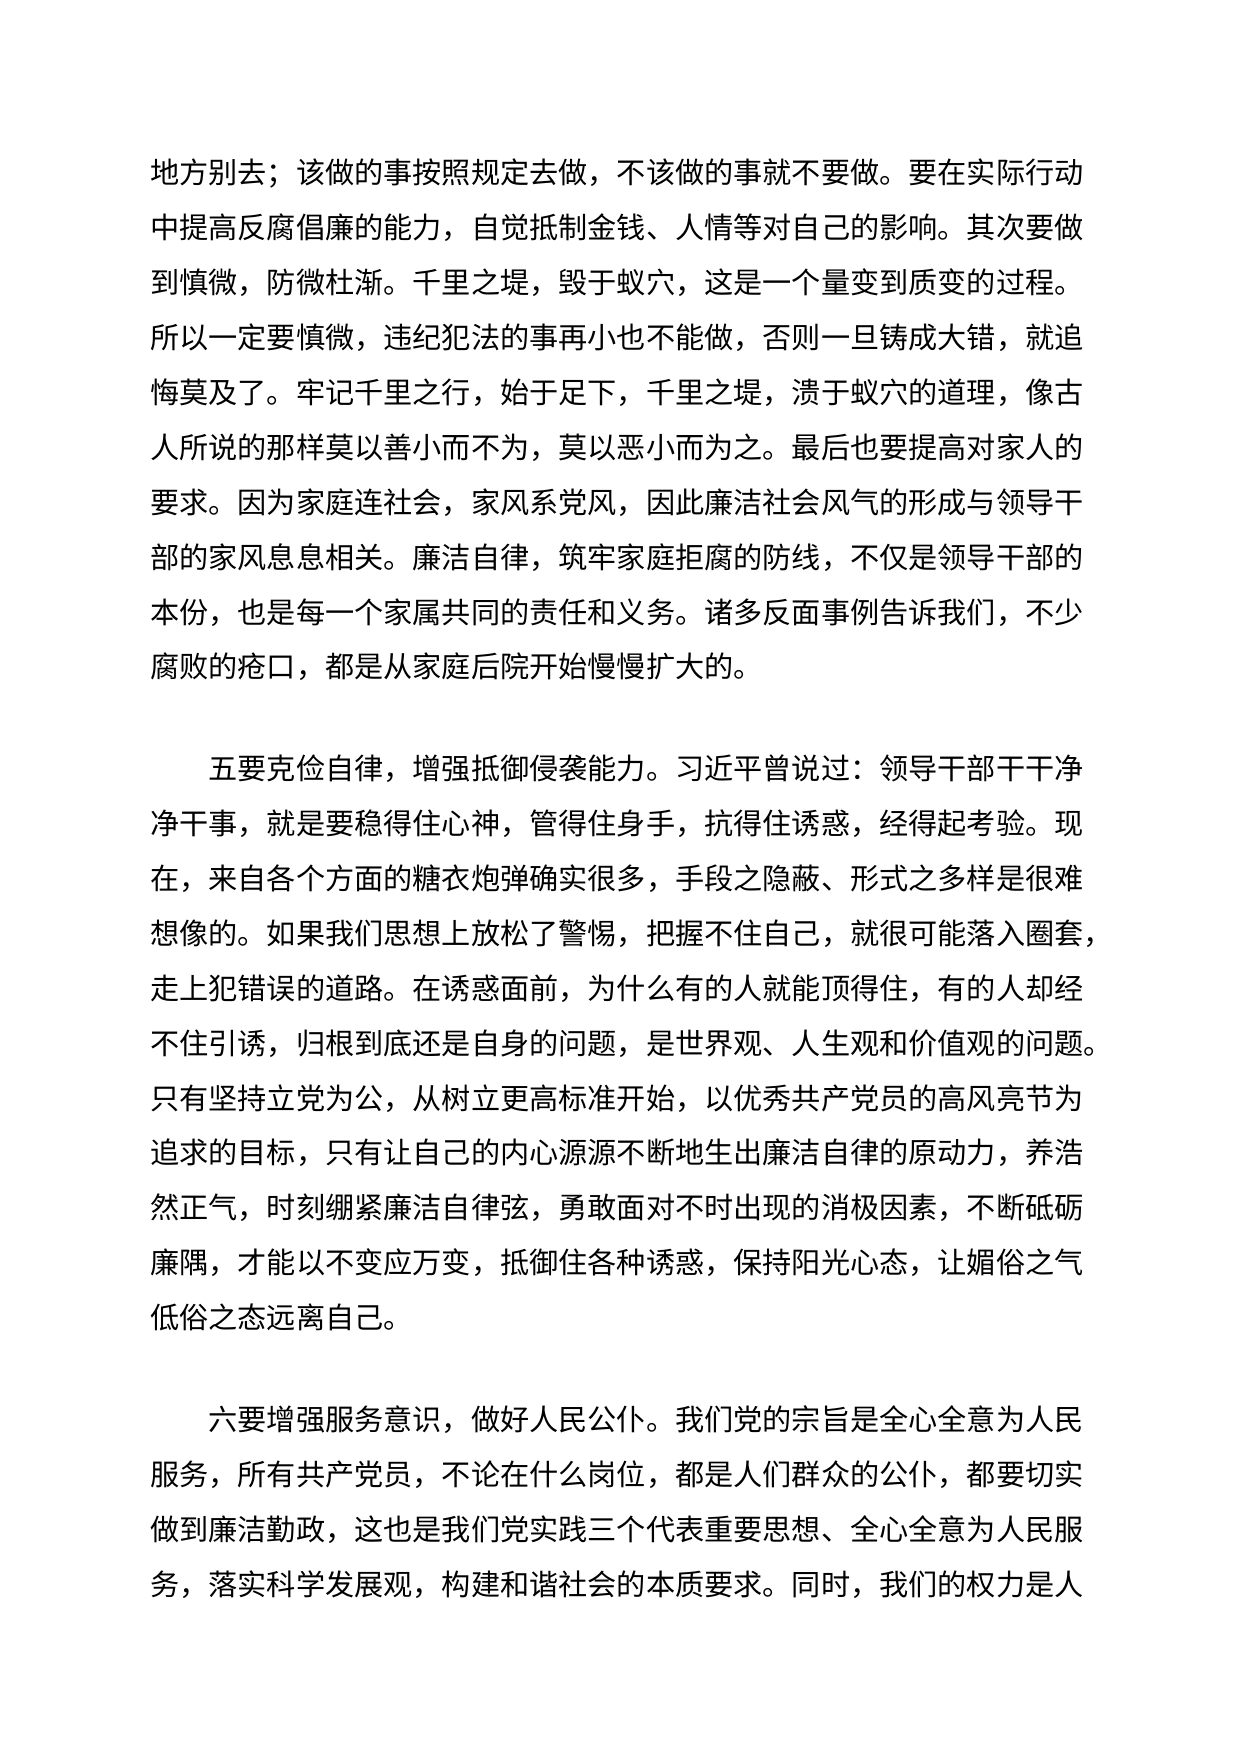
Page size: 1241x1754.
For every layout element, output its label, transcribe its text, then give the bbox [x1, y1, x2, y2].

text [150, 1397, 1090, 1603]
text 五要克俭自律，增强抵御侵袭能力。习近平曾说过：领导干部干干净净干事，就是要稳得住心神，管得住身手，抗得住诱惑，经得起考验。现在，来自各个方面的糖衣炮弹确实很多，手段之隐蔽、形式之多样是很难想像的。如果我们思想上放松了警惕，把握不住自己，就很可能落入圈套，走上犯错误的道路。在诱惑面前，为什么有的人就能顶得住，有的人却经不住引诱，归根到底还是自身的问题，是世界观、人生观和价值观的问题。只有坚持立党为公，从树立更高标准开始，以优秀共产党员的高风亮节为追求的目标，只有让自己的内心源源不断地生出廉洁自律的原动力，养浩然正气，时刻绷紧廉洁自律弦，勇敢面对不时出现的消极因素，不断砥砺廉隅，才能以不变应万变，抵御住各种诱惑，保持阳光心态，让媚俗之气低俗之态远离自己。 [150, 746, 1090, 1337]
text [150, 150, 1090, 686]
